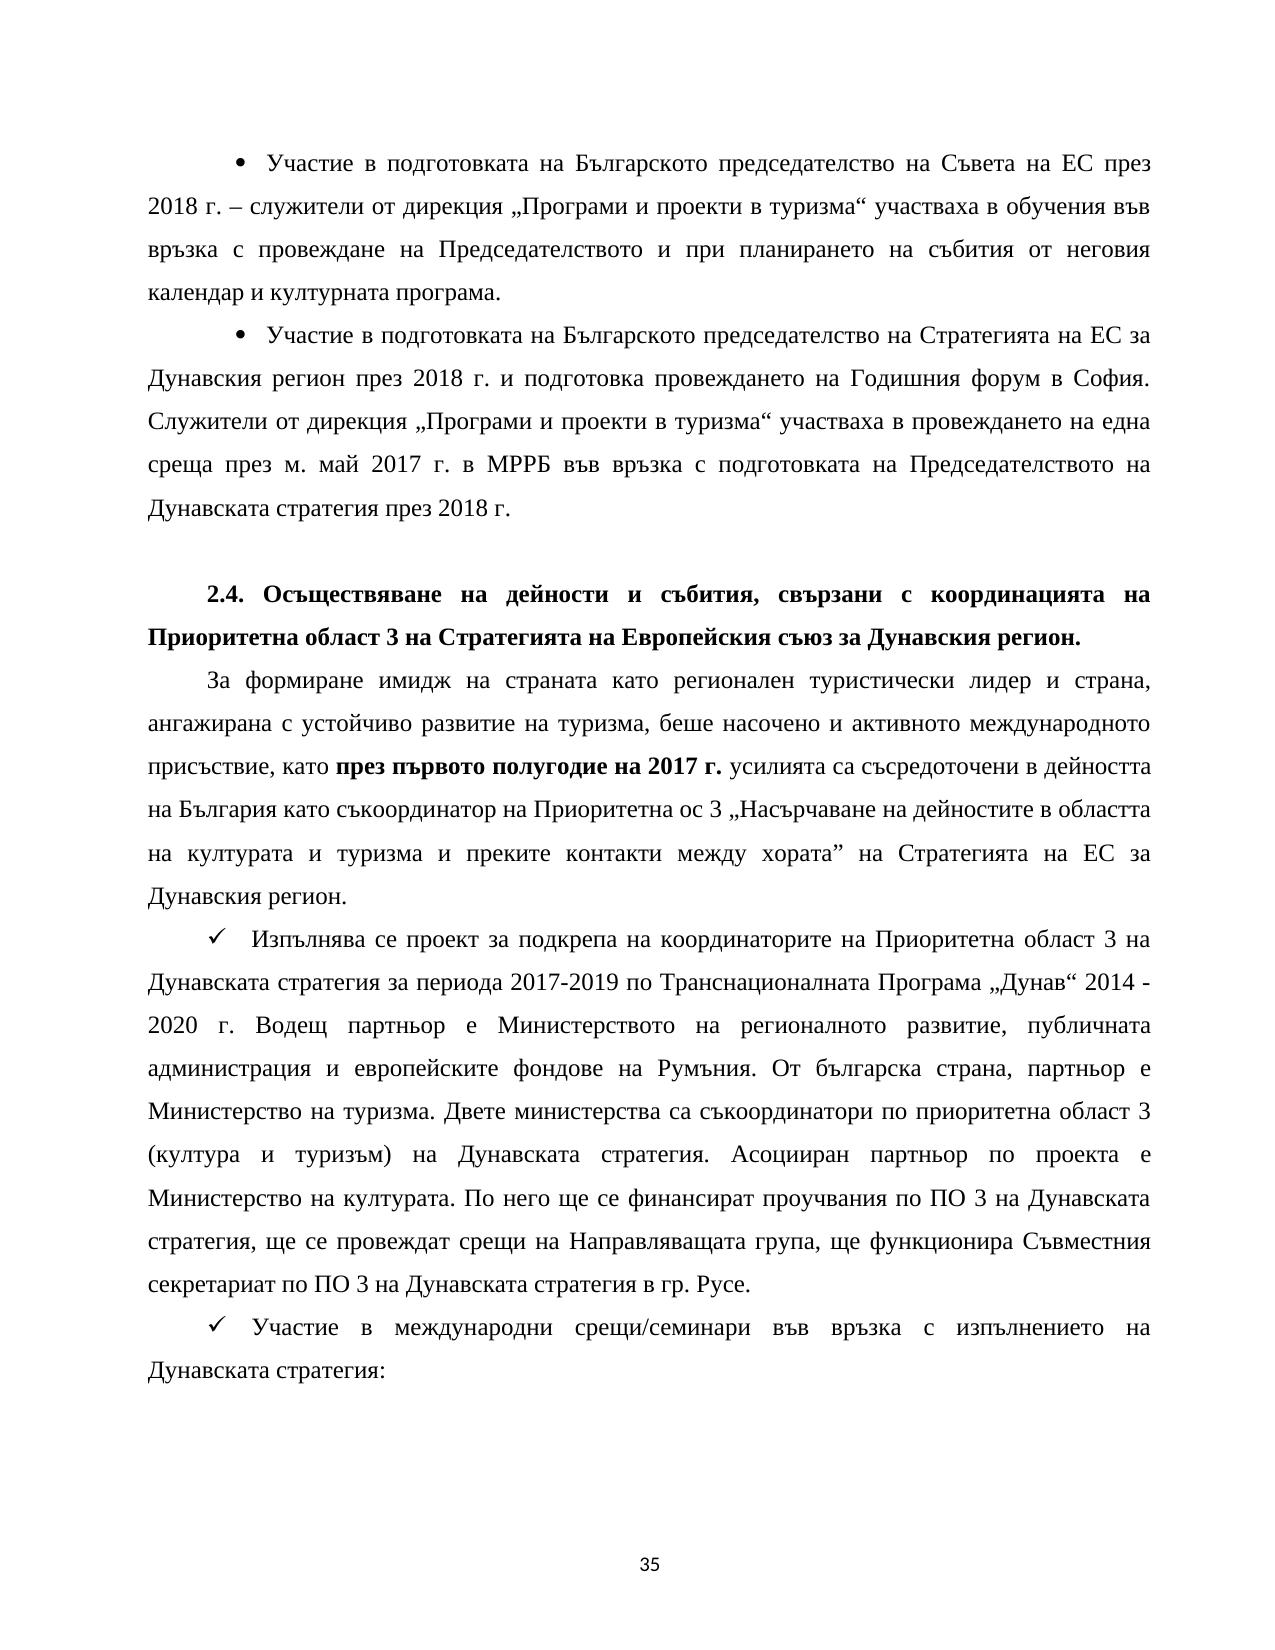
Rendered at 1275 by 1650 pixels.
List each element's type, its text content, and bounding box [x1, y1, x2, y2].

text За формиране имидж на страната като регионален туристически лидер и страна, ангажирана с устойчиво развитие на туризма, беше насочено и активното международното присъствие, като през първото полугодие на 2017 г. усилията са съсредоточени в дейността на България като съкоординатор на Приоритетна ос 3 „Насърчаване на дейностите в областта на културата и туризма и преките контакти между хората” на Стратегията на ЕС за Дунавския регион. [148, 665, 1152, 909]
list Участие в международни срещи/семинари във връзка с изпълнението на Дунавската стратегия: [148, 1312, 1152, 1384]
list Участие в подготовката на Българското председателство на Съвета на ЕС през 2018 г. – служители от дирекция „Програми и проекти в туризма“ участваха в обучения във връзка с провеждане на Председателството и при планирането на събития от неговия календар и културната програма. [148, 148, 1152, 306]
list Участие в подготовката на Българското председателство на Стратегията на ЕС за Дунавския регион през 2018 г. и подготовка провеждането на Годишния форум в София. Служители от дирекция „Програми и проекти в туризма“ участваха в провеждането на една среща през м. май 2017 г. в МРРБ във връзка с подготовката на Председателството на Дунавската стратегия през 2018 г. [148, 320, 1152, 521]
list Изпълнява се проект за подкрепа на координаторите на Приоритетна област 3 на Дунавската стратегия за периода 2017-2019 по Транснационалната Програма „Дунав“ 2014 -2020 г. Водещ партньор е Министерството на регионалното развитие, публичната администрация и европейските фондове на Румъния. От българска страна, партньор е Министерство на туризма. Двете министерства са съкоординатори по приоритетна област 3 (култура и туризъм) на Дунавската стратегия. Асоцииран партньор по проекта е Министерство на културата. По него ще се финансират проучвания по ПО 3 на Дунавската стратегия, ще се провеждат срещи на Направляващата група, ще функционира Съвместния секретариат по ПО 3 на Дунавската стратегия в гр. Русе. [148, 924, 1152, 1298]
text 2.4. Осъществяване на дейности и събития, свързани с координацията на Приоритетна област 3 на Стратегията на Европейския съюз за Дунавския регион. [148, 579, 1152, 651]
